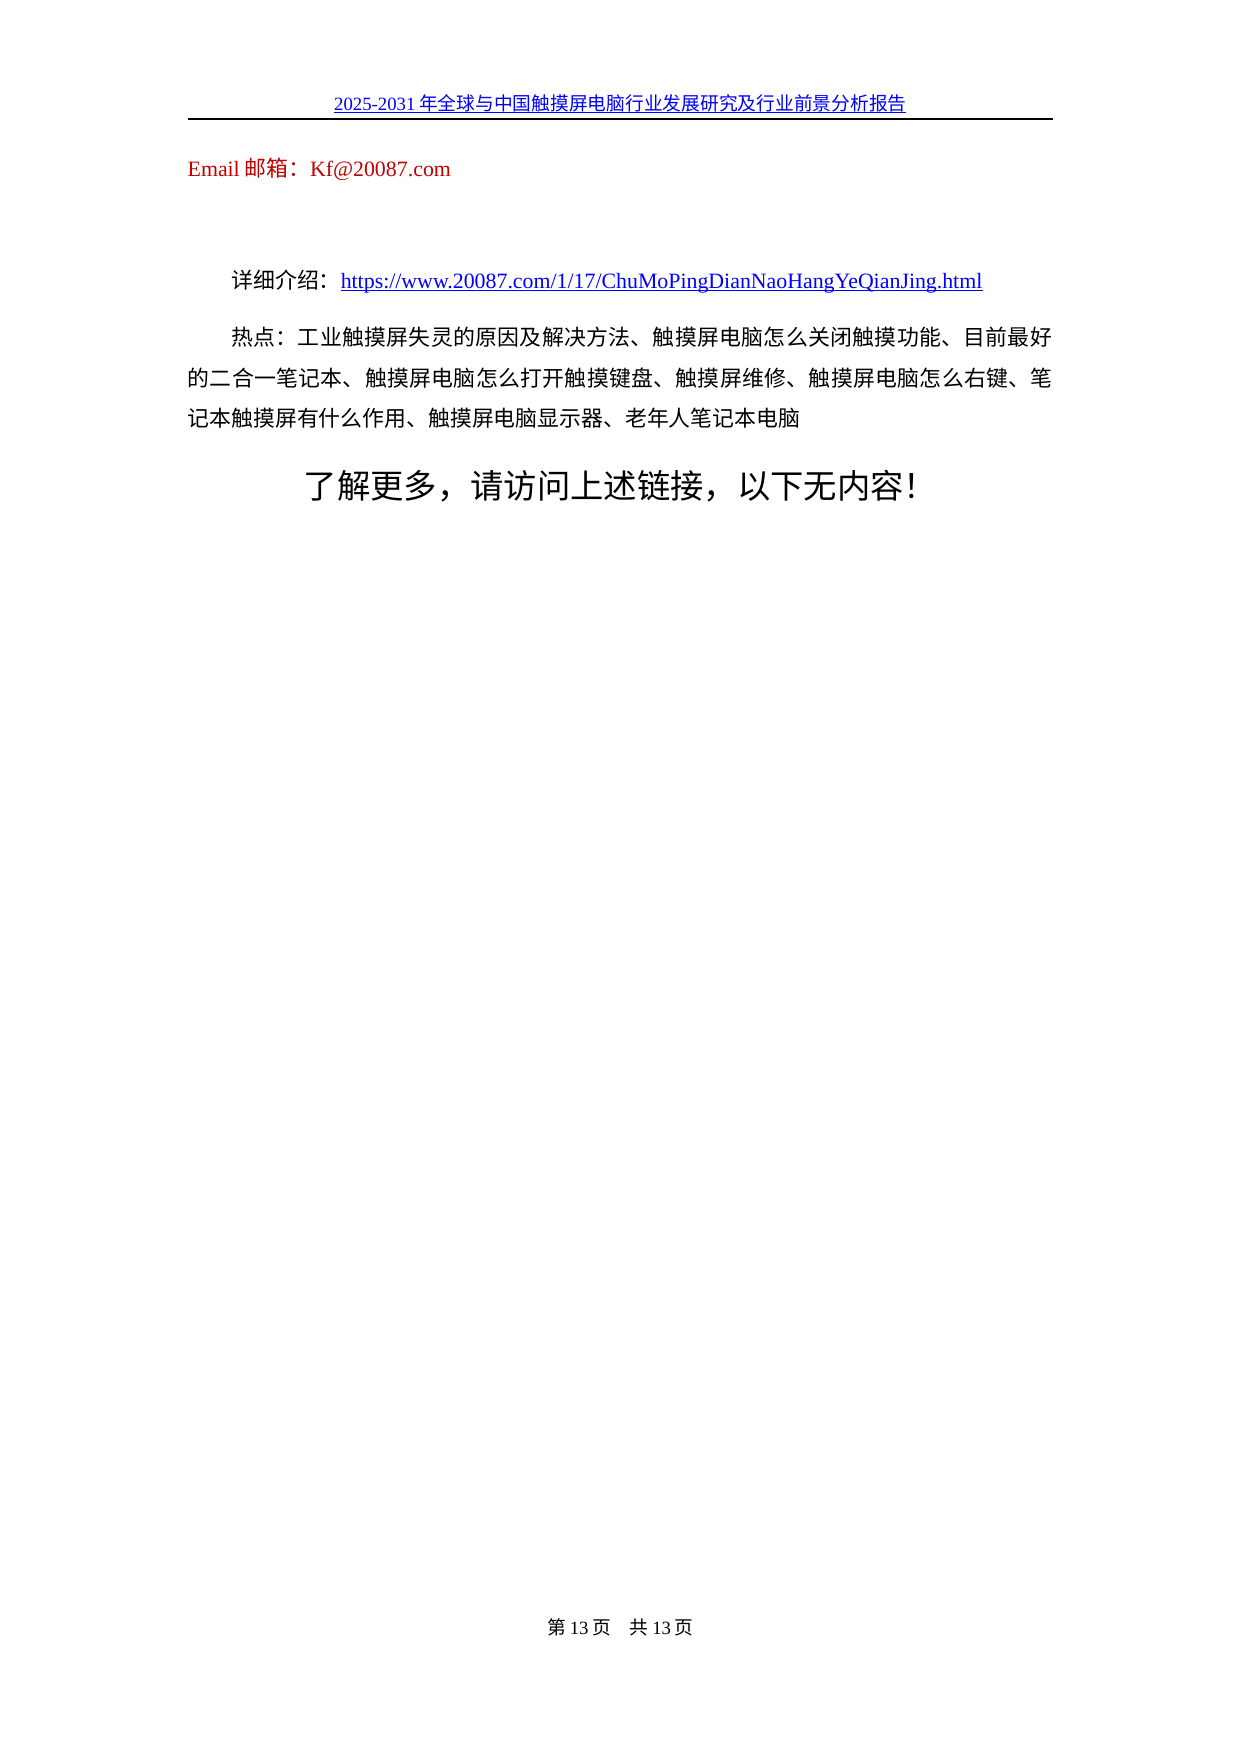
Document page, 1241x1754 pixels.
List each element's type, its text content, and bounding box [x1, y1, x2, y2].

text 详细介绍：https://www.20087.com/1/17/ChuMoPingDianNaoHangYeQianJing.html [187, 263, 1053, 296]
text Email邮箱：Kf@20087.com [187, 150, 1053, 183]
title 了解更多，请访问上述链接，以下无内容！ [187, 451, 1053, 516]
text 热点：工业触摸屏失灵的原因及解决方法、触摸屏电脑怎么关闭触摸功能、目前最好的二合一笔记本、触摸屏电脑怎么打开触摸键盘、触摸屏维修、触摸屏电脑怎么右键、笔记本触摸屏有什么作用、触摸屏电脑显示器、老年人笔记本电脑 [187, 320, 1053, 433]
